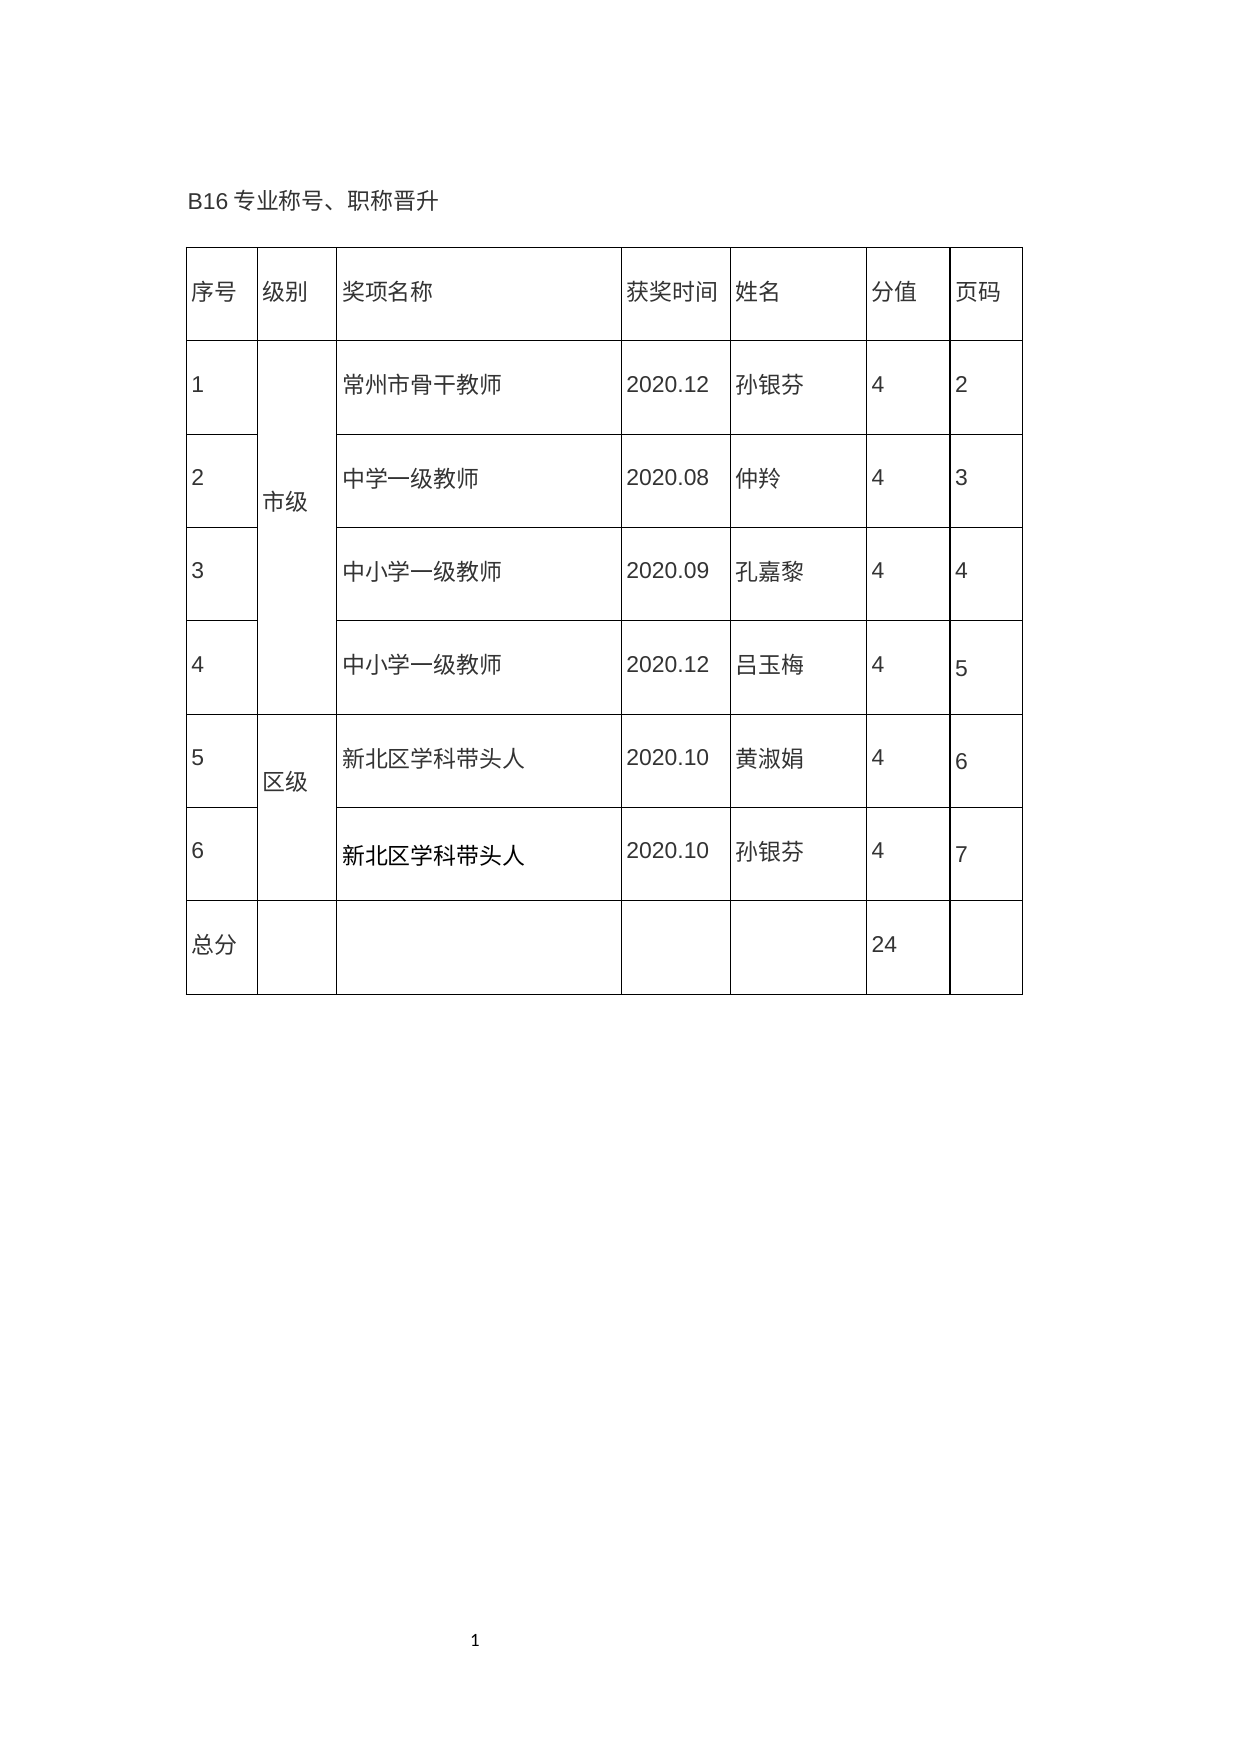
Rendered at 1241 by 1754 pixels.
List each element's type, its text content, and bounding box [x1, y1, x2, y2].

table_header 级别 [258, 248, 336, 340]
table_cell 中小学一级教师 [337, 528, 621, 620]
table_header 奖项名称 [337, 248, 621, 340]
table_cell 7 [951, 808, 1022, 900]
table_cell 5 [187, 715, 257, 807]
table_cell 吕玉梅 [731, 621, 866, 713]
table_cell 4 [867, 715, 949, 807]
table_cell 4 [867, 621, 949, 713]
table_cell 常州市骨干教师 [337, 341, 621, 433]
table_cell 孙银芬 [731, 808, 866, 900]
text B16专业称号、职称晋升 [187, 167, 1053, 232]
table_cell [337, 901, 621, 993]
table_header 序号 [187, 248, 257, 340]
table_cell 3 [187, 528, 257, 620]
table_header 页码 [951, 248, 1022, 340]
table_header 获奖时间 [622, 248, 730, 340]
table_header 姓名 [731, 248, 866, 340]
table_cell 2020.10 [622, 808, 730, 900]
table_header 分值 [867, 248, 949, 340]
table_cell 24 [867, 901, 949, 993]
table_cell 区级 [258, 715, 336, 900]
table_cell 新北区学科带头人 [337, 715, 621, 807]
table_cell 3 [951, 435, 1022, 527]
table_cell 黄淑娟 [731, 715, 866, 807]
table_cell 中学一级教师 [337, 435, 621, 527]
table_cell 2 [187, 435, 257, 527]
table_cell 4 [951, 528, 1022, 620]
table_cell 4 [867, 435, 949, 527]
table_cell 2020.12 [622, 621, 730, 713]
table_cell 孙银芬 [731, 341, 866, 433]
table_cell 市级 [258, 341, 336, 713]
table_cell 新北区学科带头人 [337, 808, 621, 900]
table_cell 2 [951, 341, 1022, 433]
table_cell 2020.10 [622, 715, 730, 807]
table_cell 5 [951, 621, 1022, 713]
table_cell [731, 901, 866, 993]
table_cell 4 [867, 341, 949, 433]
table_cell 孔嘉黎 [731, 528, 866, 620]
table_cell 4 [187, 621, 257, 713]
table_cell 6 [951, 715, 1022, 807]
table_cell [622, 901, 730, 993]
table_cell 2020.12 [622, 341, 730, 433]
table_cell 6 [187, 808, 257, 900]
table_cell 2020.09 [622, 528, 730, 620]
table_cell [951, 901, 1022, 993]
table_cell 中小学一级教师 [337, 621, 621, 713]
table_cell 4 [867, 528, 949, 620]
table_cell 1 [187, 341, 257, 433]
table_cell 2020.08 [622, 435, 730, 527]
table_cell 仲羚 [731, 435, 866, 527]
table_cell [258, 901, 336, 993]
table_cell 4 [867, 808, 949, 900]
table_cell 总分 [187, 901, 257, 993]
